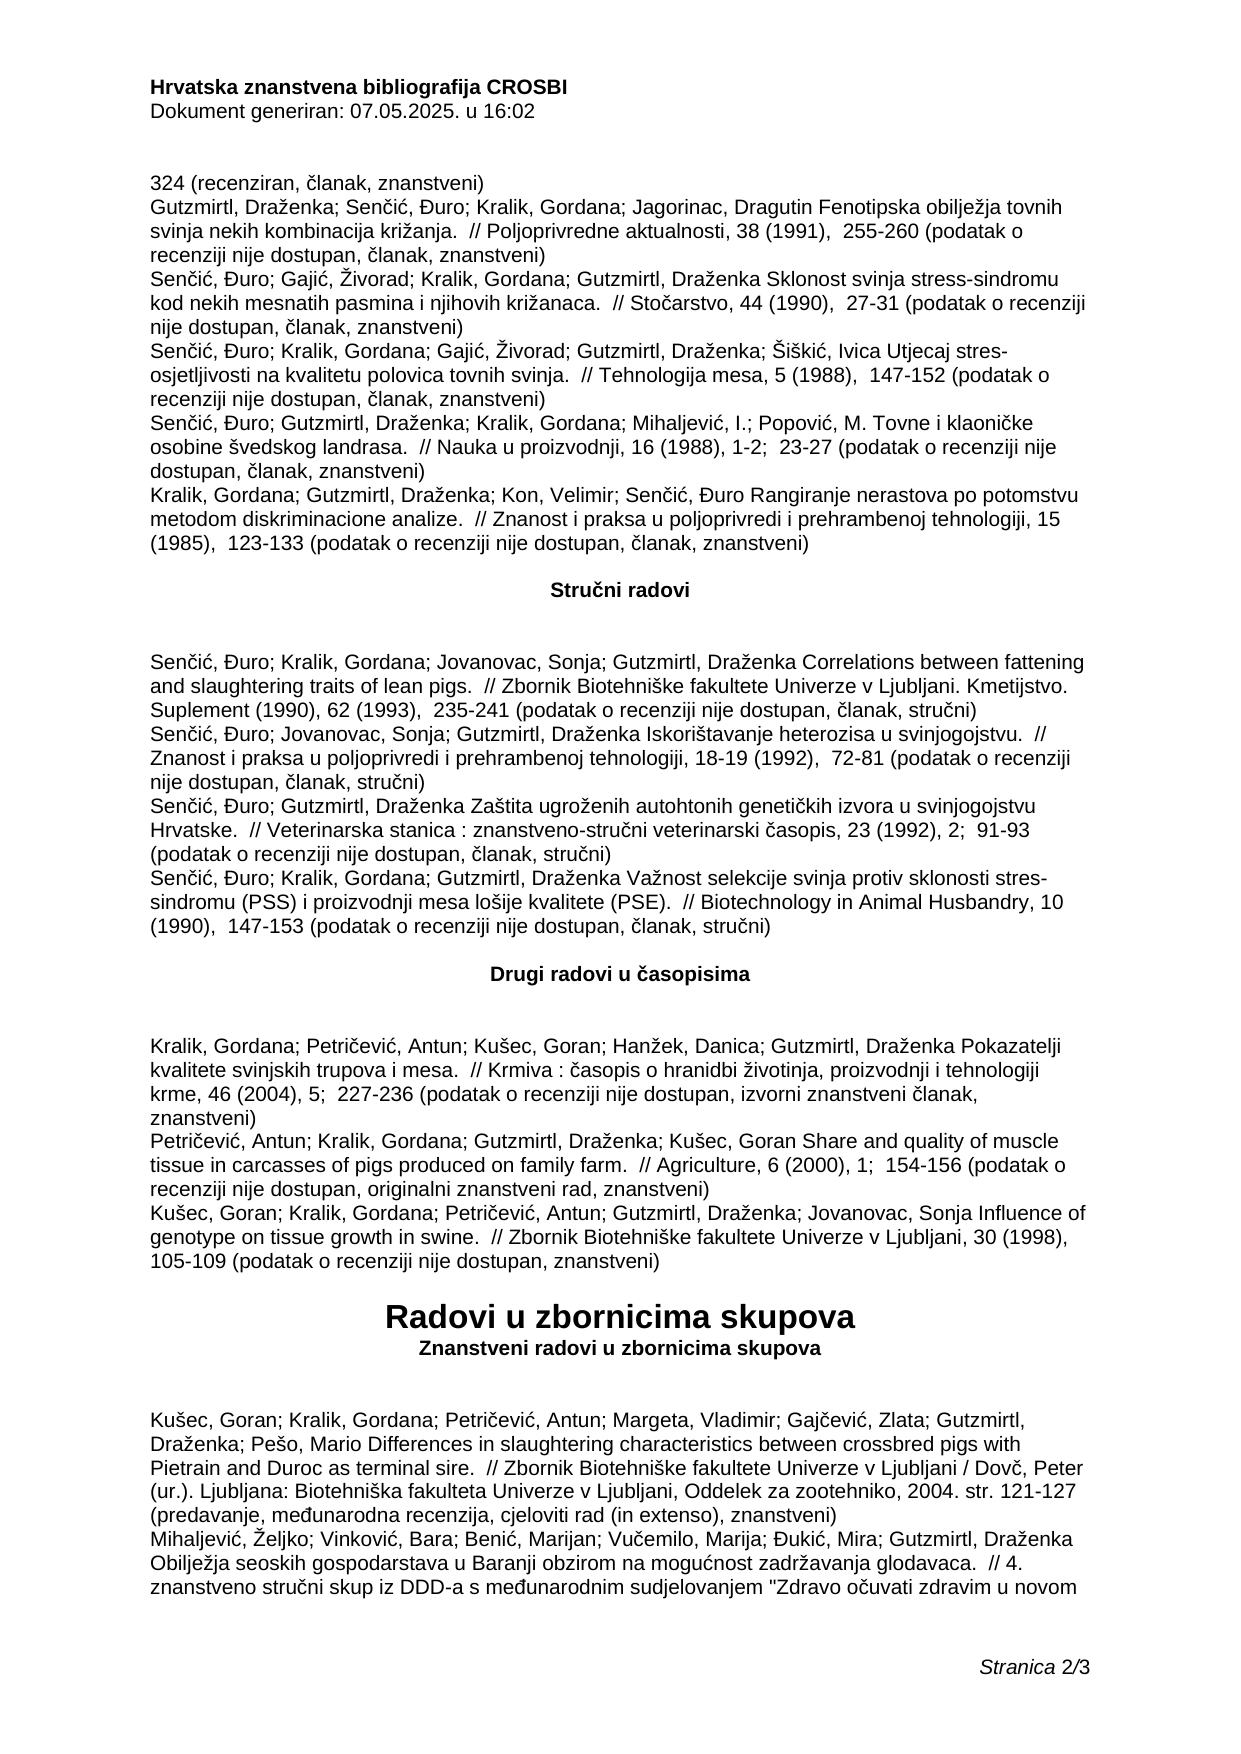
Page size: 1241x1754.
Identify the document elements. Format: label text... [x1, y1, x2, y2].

text Kralik, Gordana; Gutzmirtl, Draženka; Kon, Velimir; Senčić, Đuro [150, 482, 1090, 554]
text Senčić, Đuro; Kralik, Gordana; Gutzmirtl, Draženka [150, 866, 1090, 938]
text Senčić, Đuro; Gutzmirtl, Draženka [150, 794, 1090, 866]
text Senčić, Đuro; Kralik, Gordana; Gajić, Živorad; Gutzmirtl, Draženka; Šiškić, Ivica [150, 339, 1090, 411]
text Kušec, Goran; Kralik, Gordana; Petričević, Antun; Gutzmirtl, Draženka; Jovanovac, Sonja [150, 1201, 1090, 1273]
text Senčić, Đuro; Gajić, Živorad; Kralik, Gordana; Gutzmirtl, Draženka [150, 267, 1090, 339]
text Petričević, Antun; Kralik, Gordana; Gutzmirtl, Draženka; Kušec, Goran [150, 1129, 1090, 1201]
text Kralik, Gordana; Petričević, Antun; Kušec, Goran; Hanžek, Danica; Gutzmirtl, Draženka [150, 1033, 1090, 1129]
text Kušec, Goran; Kralik, Gordana; Petričević, Antun; Margeta, Vladimir; Gajčević, Zlata; Gutzmirtl, Draženka; Pešo, Mario [150, 1407, 1090, 1527]
subtitle Radovi u zbornicima skupova [150, 1297, 1090, 1336]
text Senčić, Đuro; Gutzmirtl, Draženka; Kralik, Gordana; Mihaljević, I.; Popović, M. [150, 411, 1090, 482]
text Senčić, Đuro; Kralik, Gordana; Jovanovac, Sonja; Gutzmirtl, Draženka [150, 650, 1090, 722]
text Senčić, Đuro; Jovanovac, Sonja; Gutzmirtl, Draženka [150, 722, 1090, 794]
subtitle Drugi radovi u časopisima [150, 962, 1090, 986]
text Gutzmirtl, Draženka; Senčić, Đuro; Kralik, Gordana; Jagorinac, Dragutin [150, 195, 1090, 267]
subtitle Stručni radovi [150, 578, 1090, 602]
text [150, 171, 1090, 195]
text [150, 1527, 1090, 1599]
subtitle Znanstveni radovi u zbornicima skupova [150, 1336, 1090, 1359]
